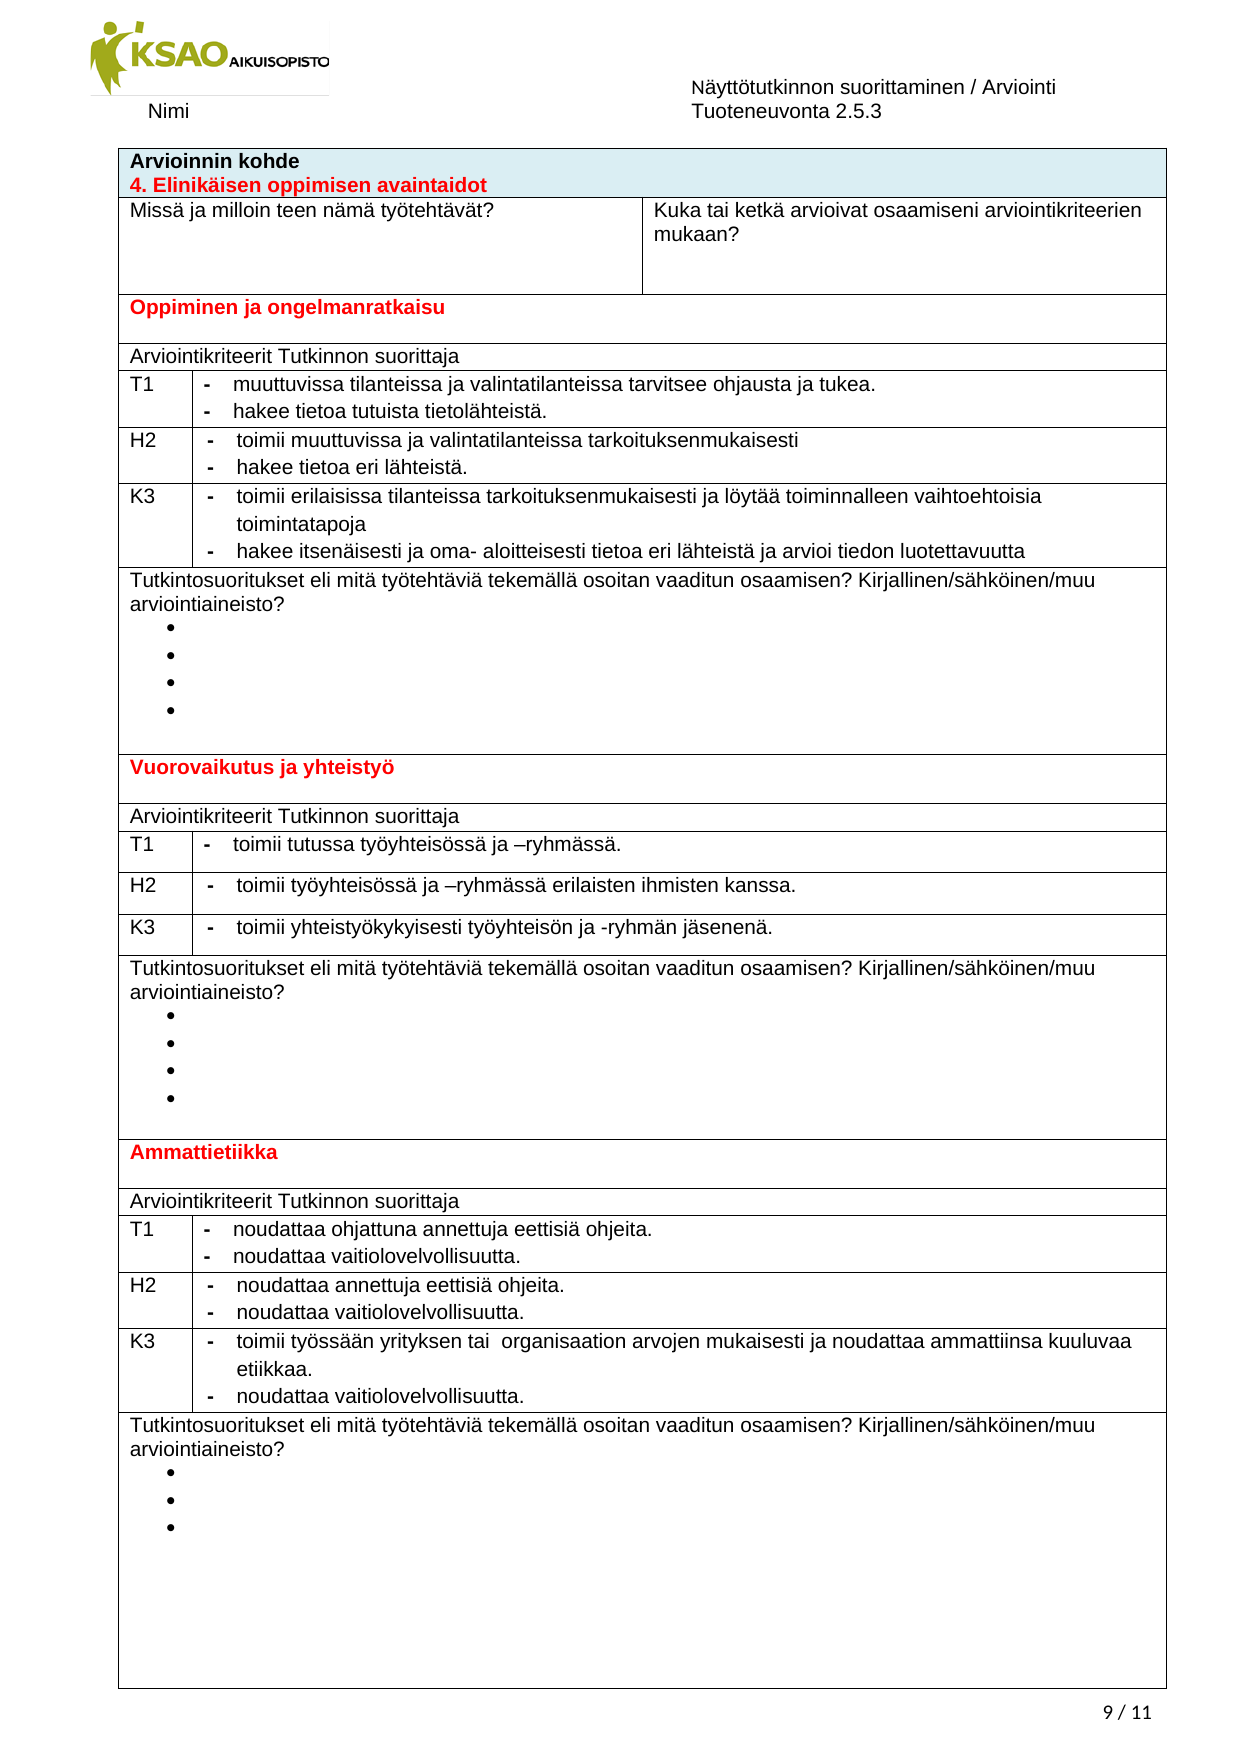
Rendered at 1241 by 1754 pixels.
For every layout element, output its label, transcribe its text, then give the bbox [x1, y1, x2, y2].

table_cell T1 [119, 1216, 192, 1272]
table_cell H2 [119, 873, 192, 914]
table_cell Tutkintosuoritukset eli mitä työtehtäviä tekemällä osoitan vaaditun osaamisen? Kirjallinen/sähköinen/muu arviointiaineisto? [119, 568, 1166, 754]
table_cell muuttuvissa tilanteissa ja valintatilanteissa tarvitsee ohjausta ja tukea. hakee tietoa tutuista tietolähteistä. [193, 371, 1166, 427]
table_cell Tutkintosuoritukset eli mitä työtehtäviä tekemällä osoitan vaaditun osaamisen? Kirjallinen/sähköinen/muu arviointiaineisto? [119, 1413, 1166, 1687]
table_cell Arviointikriteerit Tutkinnon suorittaja [119, 804, 1166, 831]
table_cell Oppiminen ja ongelmanratkaisu [119, 295, 1166, 342]
table_cell T1 [119, 832, 192, 872]
table_cell Kuka tai ketkä arvioivat osaamiseni arviointikriteerien mukaan? [643, 198, 1166, 293]
table_cell K3 [119, 915, 192, 955]
table_cell K3 [119, 1329, 192, 1412]
table_cell Ammattietiikka [119, 1140, 1166, 1187]
table_cell noudattaa ohjattuna annettuja eettisiä ohjeita. noudattaa vaitiolovelvollisuutta. [193, 1216, 1166, 1272]
table_cell H2 [119, 428, 192, 483]
table_cell K3 [119, 484, 192, 567]
table_cell T1 [119, 371, 192, 427]
table_cell toimii muuttuvissa ja valintatilanteissa tarkoituksenmukaisesti hakee tietoa eri lähteistä. [193, 428, 1166, 483]
table_cell noudattaa annettuja eettisiä ohjeita. noudattaa vaitiolovelvollisuutta. [193, 1273, 1166, 1328]
table_cell Tutkintosuoritukset eli mitä työtehtäviä tekemällä osoitan vaaditun osaamisen? Kirjallinen/sähköinen/muu arviointiaineisto? [119, 956, 1166, 1138]
table_cell toimii yhteistyökykyisesti työyhteisön ja -ryhmän jäsenenä. [193, 915, 1166, 955]
table_cell toimii työyhteisössä ja –ryhmässä erilaisten ihmisten kanssa. [193, 873, 1166, 914]
table_header Arvioinnin kohde 4. Elinikäisen oppimisen avaintaidot [119, 149, 1166, 197]
table_cell toimii erilaisissa tilanteissa tarkoituksenmukaisesti ja löytää toiminnalleen vaihtoehtoisia toimintatapoja hakee itsenäisesti ja oma- aloitteisesti tietoa eri lähteistä ja arvioi tiedon luotettavuutta [193, 484, 1166, 567]
table_cell toimii tutussa työyhteisössä ja –ryhmässä. [193, 832, 1166, 872]
table_cell Arviointikriteerit Tutkinnon suorittaja [119, 344, 1166, 370]
table_cell H2 [119, 1273, 192, 1328]
table_cell toimii työssään yrityksen tai organisaation arvojen mukaisesti ja noudattaa ammattiinsa kuuluvaa etiikkaa. noudattaa vaitiolovelvollisuutta. [193, 1329, 1166, 1412]
table_cell Arviointikriteerit Tutkinnon suorittaja [119, 1189, 1166, 1215]
table_cell Vuorovaikutus ja yhteistyö [119, 755, 1166, 803]
table_cell Missä ja milloin teen nämä työtehtävät? [119, 198, 642, 293]
picture [90, 21, 330, 96]
